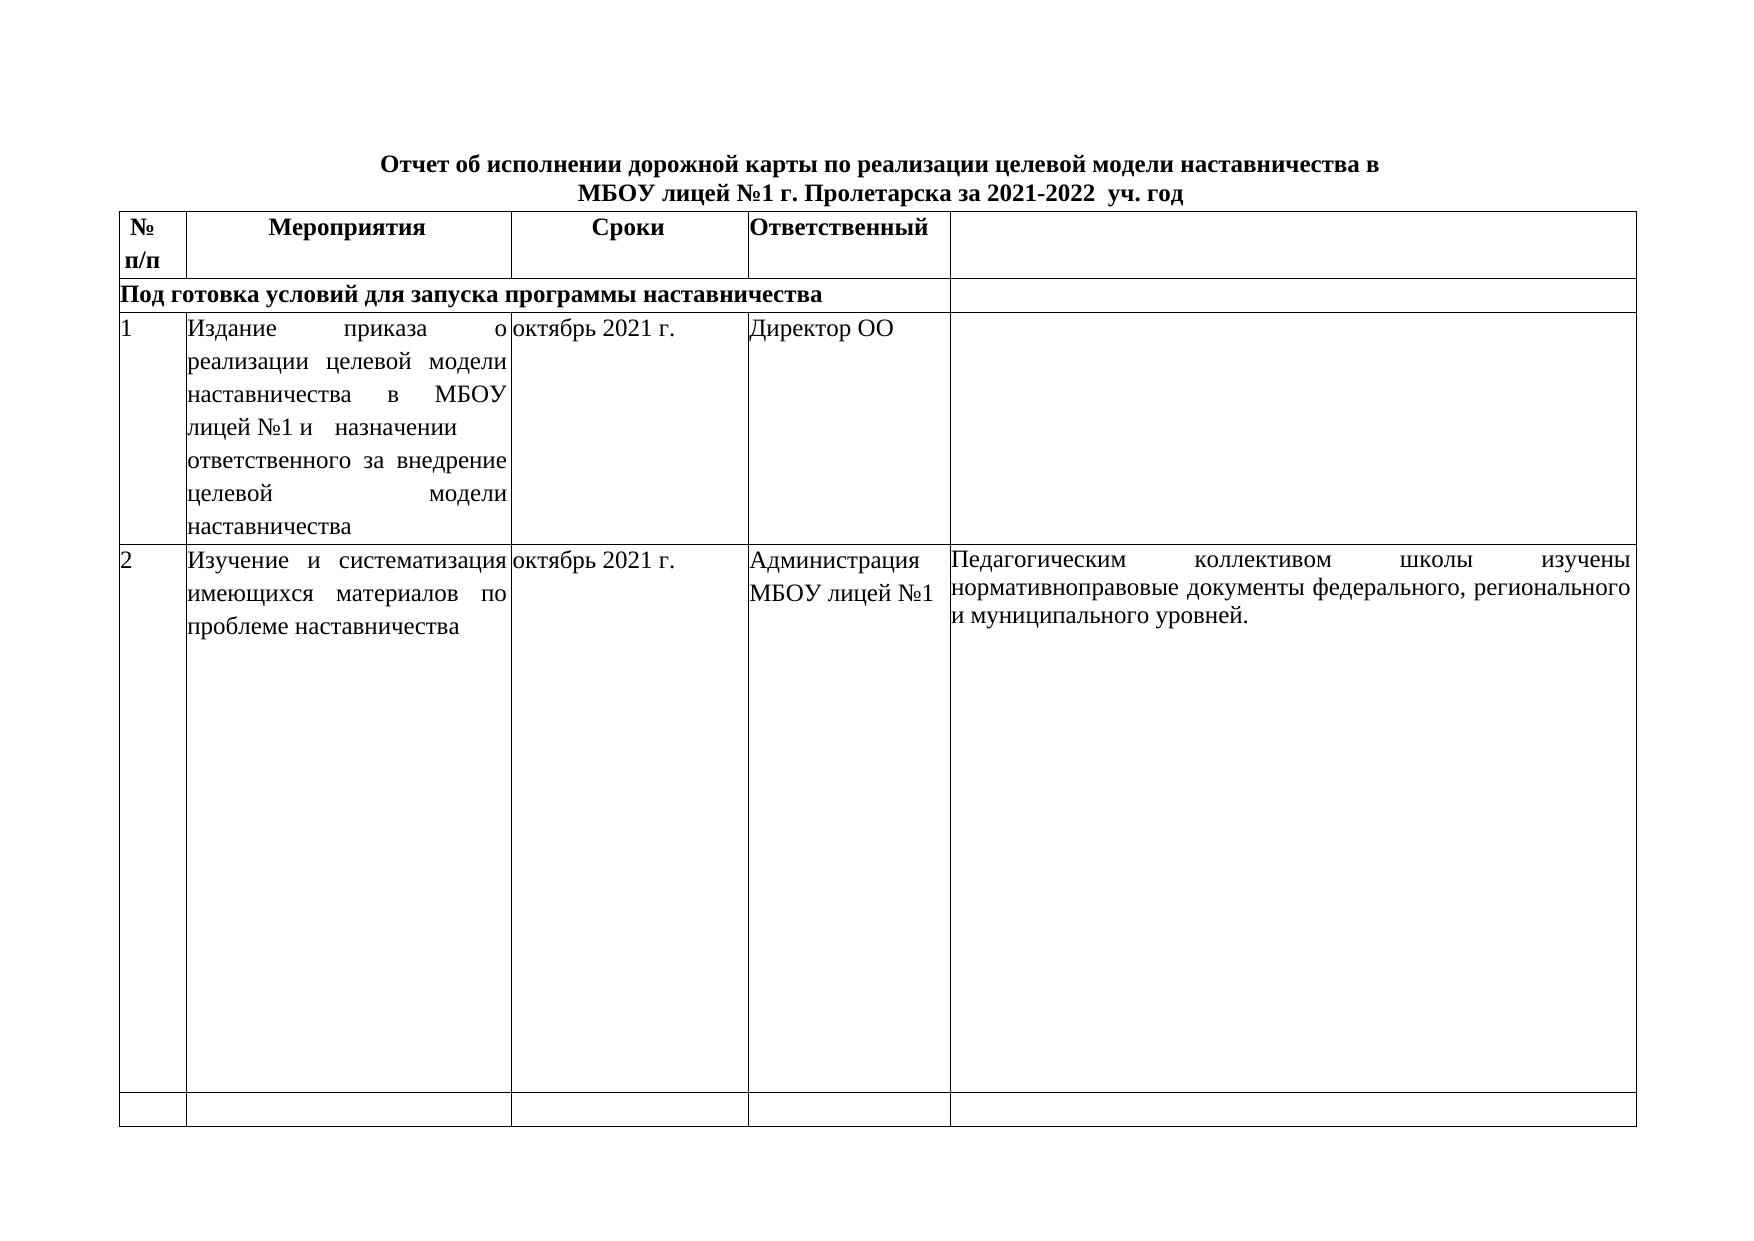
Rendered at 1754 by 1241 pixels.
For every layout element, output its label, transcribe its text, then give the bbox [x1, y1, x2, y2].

table_cell 2 [120, 545, 186, 1092]
table_cell Изучение и систематизация имеющихся материалов по проблеме наставничества [187, 545, 511, 1092]
table_cell 1 [120, 313, 186, 544]
table_cell Издание приказа о реализации целевой модели наставничества в МБОУ лицей №1 и назначении ответственного за внедрение целевой модели наставничества [187, 313, 511, 544]
table_cell Педагогическим коллективом школы изучены нормативноправовые документы федерального, регионального и муниципального уровней. [951, 545, 1636, 1092]
table_cell октябрь 2021 г. [512, 545, 748, 1092]
table_cell [951, 313, 1636, 544]
table_cell Директор ОО [749, 313, 950, 544]
table_header № п/п [120, 212, 186, 278]
table_cell [120, 1093, 186, 1126]
table_cell [512, 1093, 748, 1126]
text Отчет об исполнении дорожной карты по реализации целевой модели наставничества в МБОУ лицей №1 г. Пролетарска за 2021-2022 уч. год [379, 150, 1381, 206]
table_cell [951, 1093, 1636, 1126]
table_cell Под готовка условий для запуска программы наставничества [120, 279, 950, 312]
table_header [951, 212, 1636, 278]
table_cell октябрь 2021 г. [512, 313, 748, 544]
table_header Сроки [512, 212, 748, 278]
table_cell [749, 1093, 950, 1126]
table_cell [187, 1093, 511, 1126]
table_header Мероприятия [187, 212, 511, 278]
table_header Ответственный [749, 212, 950, 278]
table_cell Администрация МБОУ лицей №1 [749, 545, 950, 1092]
table_cell [951, 279, 1636, 312]
